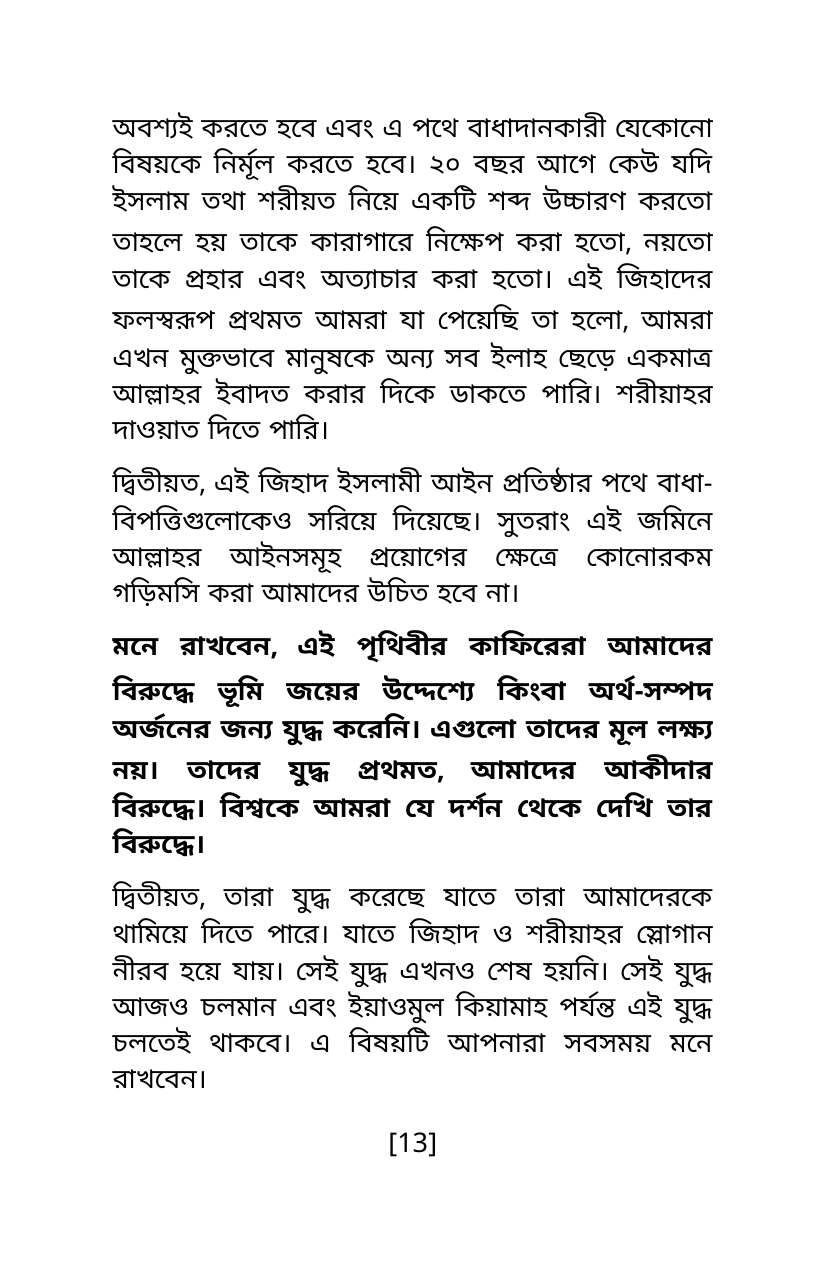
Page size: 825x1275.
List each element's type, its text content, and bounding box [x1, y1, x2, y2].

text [112, 112, 712, 446]
text মনে রাখবেন, এই পৃথিবীর কাফিরেরা আমাদের বিরুদ্ধে ভূমি জয়ের উদ্দেশ্যে কিংবা অর্থ-সম্পদ অর্জনের জন্য যুদ্ধ করেনি। এগুলো তাদের মূল লক্ষ্য নয়। তাদের যুদ্ধ প্রথমত, আমাদের আকীদার বিরুদ্ধে। বিশ্বকে আমরা যে দর্শন থেকে দেখি তার বিরুদ্ধে। [112, 626, 712, 860]
text দ্বিতীয়ত, তারা যুদ্ধ করেছে যাতে তারা আমাদেরকে থামিয়ে দিতে পারে। যাতে জিহাদ ও শরীয়াহর স্লোগান নীরব হয়ে যায়। সেই যুদ্ধ এখনও শেষ হয়নি। সেই যুদ্ধ আজও চলমান এবং ইয়াওমুল কিয়ামাহ পর্যন্ত এই যুদ্ধ চলতেই থাকবে। এ বিষয়টি আপনারা সবসময় মনে রাখবেন। [112, 877, 712, 1095]
text দ্বিতীয়ত, এই জিহাদ ইসলামী আইন প্রতিষ্ঠার পথে বাধা-বিপত্তিগুলোকেও সরিয়ে দিয়েছে। সুতরাং এই জমিনে আল্লাহর আইনসমূহ প্রয়োগের ক্ষেত্রে কোনোরকম গড়িমসি করা আমাদের উচিত হবে না। [112, 463, 712, 609]
